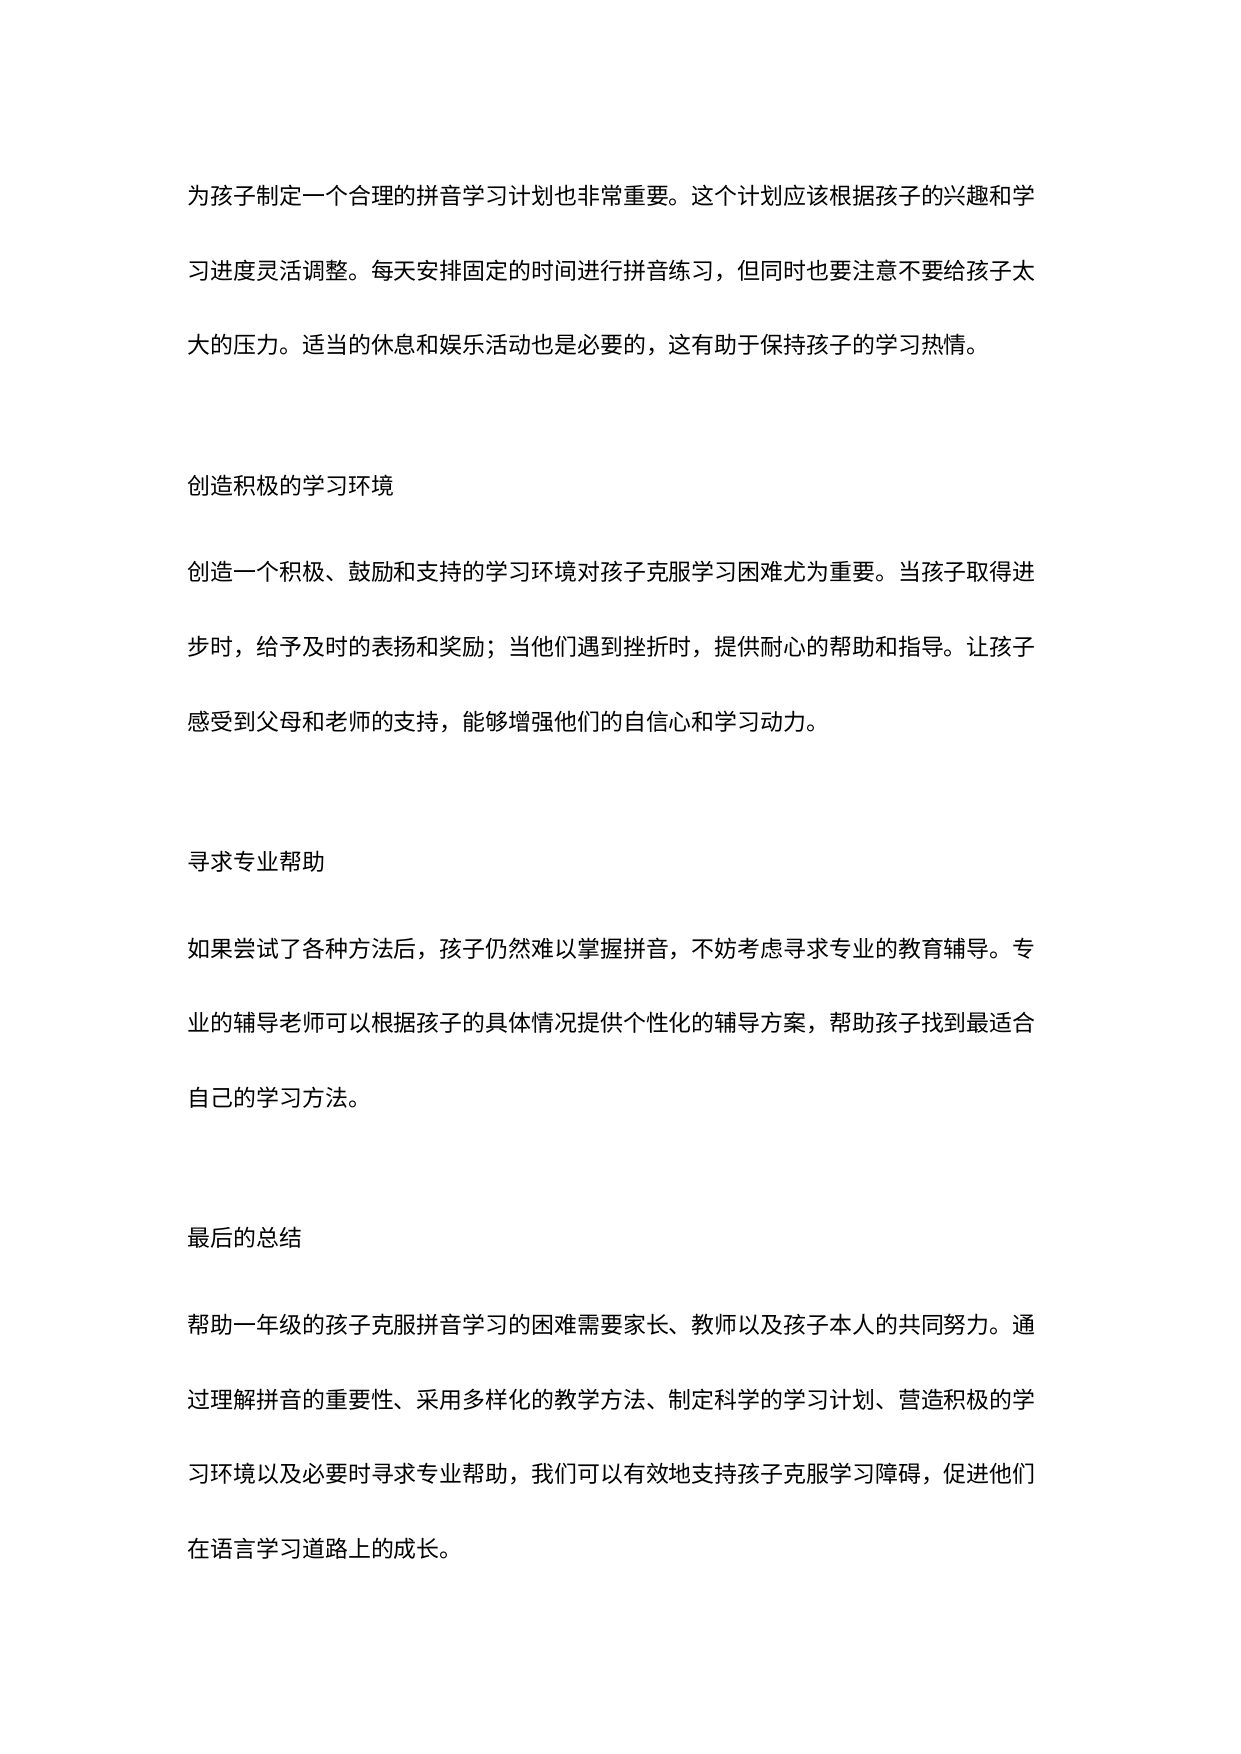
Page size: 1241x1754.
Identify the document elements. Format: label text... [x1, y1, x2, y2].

text 为孩子制定一个合理的拼音学习计划也非常重要。这个计划应该根据孩子的兴趣和学习进度灵活调整。每天安排固定的时间进行拼音练习，但同时也要注意不要给孩子太大的压力。适当的休息和娱乐活动也是必要的，这有助于保持孩子的学习热情。 [187, 162, 1053, 376]
text 寻求专业帮助 [187, 828, 1053, 893]
text 创造积极的学习环境 [187, 452, 1053, 517]
text 帮助一年级的孩子克服拼音学习的困难需要家长、教师以及孩子本人的共同努力。通过理解拼音的重要性、采用多样化的教学方法、制定科学的学习计划、营造积极的学习环境以及必要时寻求专业帮助，我们可以有效地支持孩子克服学习障碍，促进他们在语言学习道路上的成长。 [187, 1291, 1053, 1580]
text 最后的总结 [187, 1204, 1053, 1269]
text 如果尝试了各种方法后，孩子仍然难以掌握拼音，不妨考虑寻求专业的教育辅导。专业的辅导老师可以根据孩子的具体情况提供个性化的辅导方案，帮助孩子找到最适合自己的学习方法。 [187, 915, 1053, 1129]
text 创造一个积极、鼓励和支持的学习环境对孩子克服学习困难尤为重要。当孩子取得进步时，给予及时的表扬和奖励；当他们遇到挫折时，提供耐心的帮助和指导。让孩子感受到父母和老师的支持，能够增强他们的自信心和学习动力。 [187, 538, 1053, 753]
